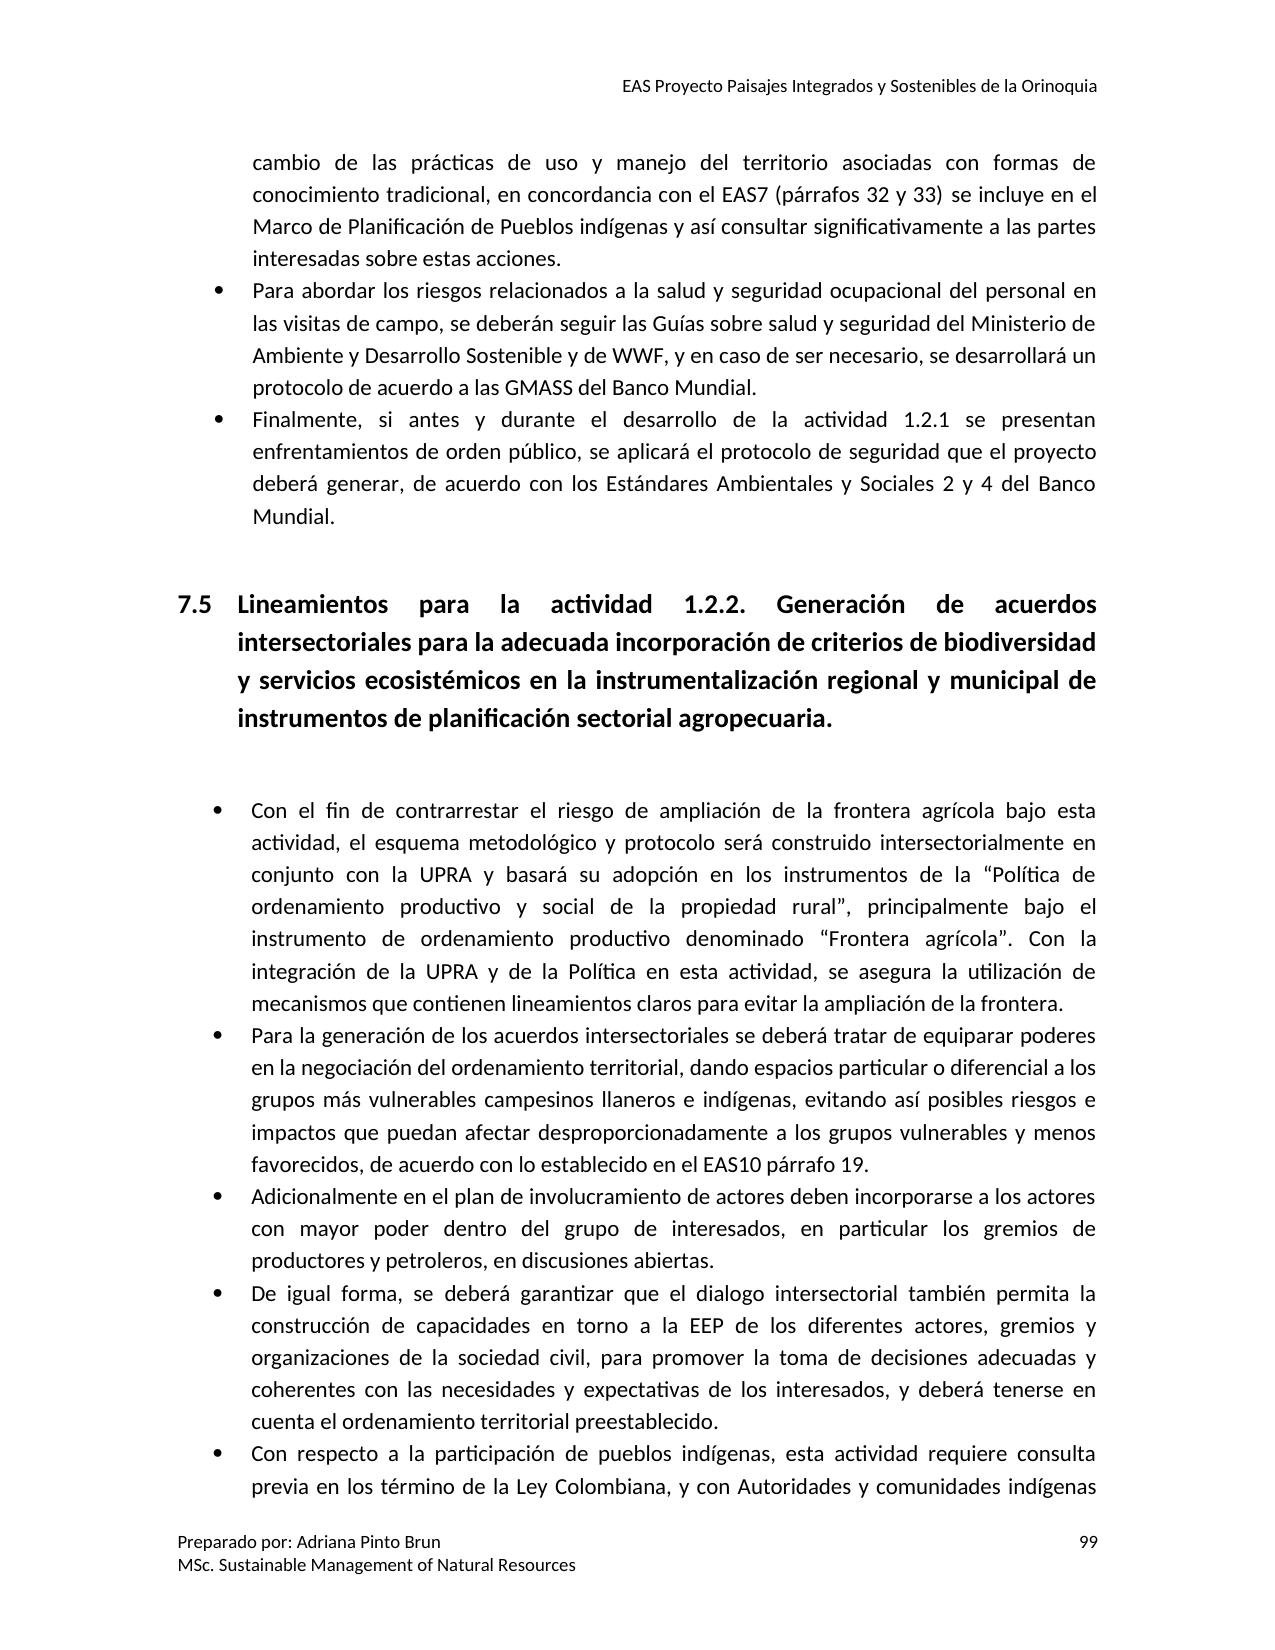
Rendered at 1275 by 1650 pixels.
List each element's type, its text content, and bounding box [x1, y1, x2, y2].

list Para abordar los riesgos relacionados a la salud y seguridad ocupacional del personal en las visitas de campo, se deberán seguir las Guías sobre salud y seguridad del Ministerio de Ambiente y Desarrollo Sostenible y de WWF, y en caso de ser necesario, se desarrollará un protocolo de acuerdo a las GMASS del Banco Mundial. [215, 276, 1098, 401]
subtitle Lineamientos para la actividad 1.2.2. Generación de acuerdos intersectoriales para la adecuada incorporación de criterios de biodiversidad y servicios ecosistémicos en la instrumentalización regional y municipal de instrumentos de planificación sectorial agropecuaria. [177, 587, 1098, 734]
list Adicionalmente en el plan de involucramiento de actores deben incorporarse a los actores con mayor poder dentro del grupo de interesados, en particular los gremios de productores y petroleros, en discusiones abiertas. [213, 1182, 1098, 1274]
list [213, 1439, 1098, 1500]
list Con el fin de contrarrestar el riesgo de ampliación de la frontera agrícola bajo esta actividad, el esquema metodológico y protocolo será construido intersectorialmente en conjunto con la UPRA y basará su adopción en los instrumentos de la “Política de ordenamiento productivo y social de la propiedad rural”, principalmente bajo el instrumento de ordenamiento productivo denominado “Frontera agrícola”. Con la integración de la UPRA y de la Política en esta actividad, se asegura la utilización de mecanismos que contienen lineamientos claros para evitar la ampliación de la frontera. [213, 796, 1098, 1017]
list Finalmente, si antes y durante el desarrollo de la actividad 1.2.1 se presentan enfrentamientos de orden público, se aplicará el protocolo de seguridad que el proyecto deberá generar, de acuerdo con los Estándares Ambientales y Sociales 2 y 4 del Banco Mundial. [215, 405, 1098, 530]
list De igual forma, se deberá garantizar que el dialogo intersectorial también permita la construcción de capacidades en torno a la EEP de los diferentes actores, gremios y organizaciones de la sociedad civil, para promover la toma de decisiones adecuadas y coherentes con las necesidades y expectativas de los interesados, y deberá tenerse en cuenta el ordenamiento territorial preestablecido. [213, 1279, 1098, 1435]
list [215, 148, 1098, 272]
list Para la generación de los acuerdos intersectoriales se deberá tratar de equiparar poderes en la negociación del ordenamiento territorial, dando espacios particular o diferencial a los grupos más vulnerables campesinos llaneros e indígenas, evitando así posibles riesgos e impactos que puedan afectar desproporcionadamente a los grupos vulnerables y menos favorecidos, de acuerdo con lo establecido en el EAS10 párrafo 19. [213, 1021, 1098, 1178]
